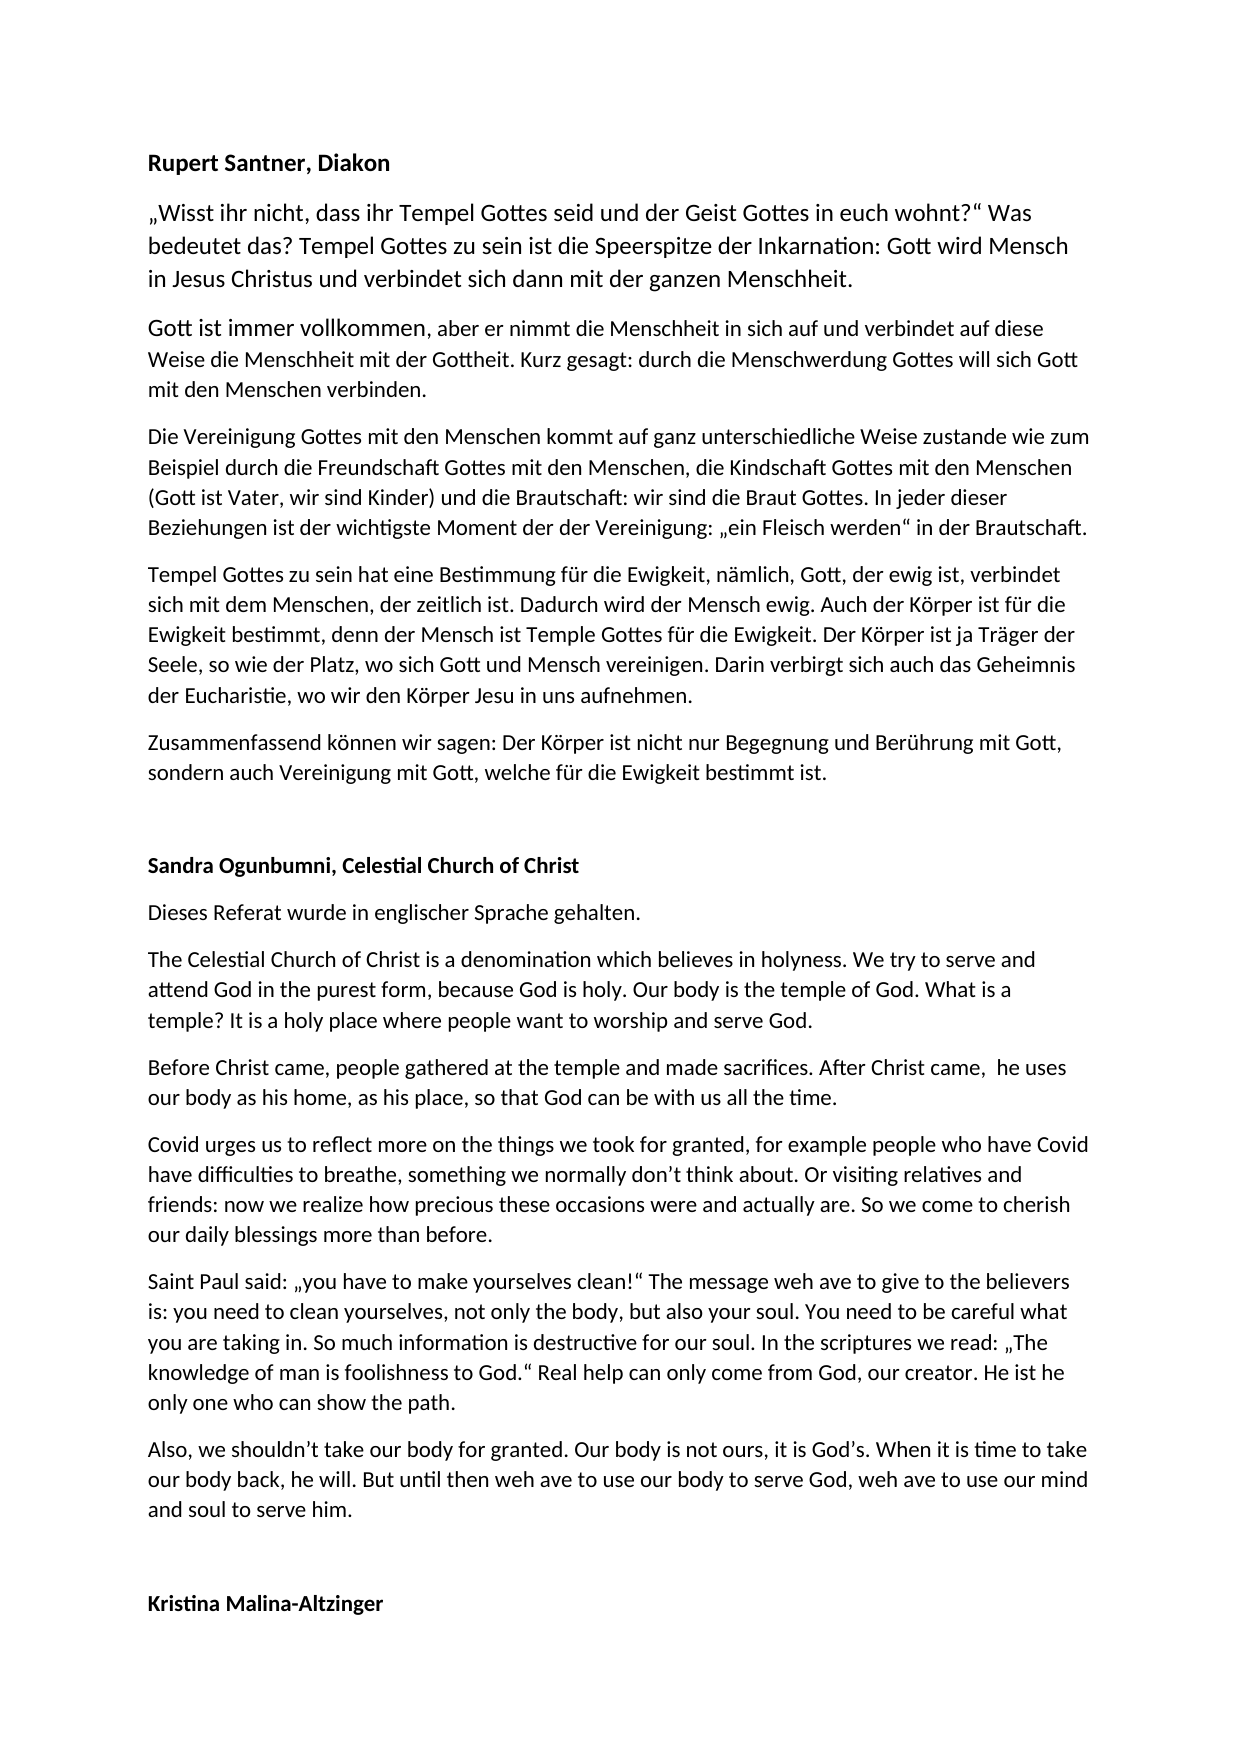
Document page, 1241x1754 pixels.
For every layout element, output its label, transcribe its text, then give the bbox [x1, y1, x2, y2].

text Sandra Ogunbumni, Celestial Church of Christ [148, 852, 1093, 879]
text „Wisst ihr nicht, dass ihr Tempel Gottes seid und der Geist Gottes in euch wohnt?“ Was bedeutet das? Tempel Gottes zu sein ist die Speerspitze der Inkarnation: Gott wird Mensch in Jesus Christus und verbindet sich dann mit der ganzen Menschheit. [148, 197, 1093, 293]
text Kristina Malina-Altzinger [148, 1589, 1093, 1617]
text Rupert Santner, Diakon [148, 148, 1093, 178]
text Also, we shouldn’t take our body for granted. Our body is not ours, it is God’s. When it is time to take our body back, he will. But until then weh ave to use our body to serve God, weh ave to use our mind and soul to serve him. [148, 1435, 1093, 1523]
text Saint Paul said: „you have to make yourselves clean!“ The message weh ave to give to the believers is: you need to clean yourselves, not only the body, but also your soul. You need to be careful what you are taking in. So much information is destructive for our soul. In the scriptures we read: „The knowledge of man is foolishness to God.“ Real help can only come from God, our creator. He ist he only one who can show the path. [148, 1267, 1093, 1416]
text Tempel Gottes zu sein hat eine Bestimmung für die Ewigkeit, nämlich, Gott, der ewig ist, verbindet sich mit dem Menschen, der zeitlich ist. Dadurch wird der Mensch ewig. Auch der Körper ist für die Ewigkeit bestimmt, denn der Mensch ist Temple Gottes für die Ewigkeit. Der Körper ist ja Träger der Seele, so wie der Platz, wo sich Gott und Mensch vereinigen. Darin verbirgt sich auch das Geheimnis der Eucharistie, wo wir den Körper Jesu in uns aufnehmen. [148, 560, 1093, 709]
text Before Christ came, people gathered at the temple and made sacrifices. After Christ came, he uses our body as his home, as his place, so that God can be with us all the time. [148, 1053, 1093, 1111]
text The Celestial Church of Christ is a denomination which believes in holyness. We try to serve and attend God in the purest form, because God is holy. Our body is the temple of God. What is a temple? It is a holy place where people want to worship and serve God. [148, 945, 1093, 1034]
text Covid urges us to reflect more on the things we took for granted, for example people who have Covid have difficulties to breathe, something we normally don’t think about. Or visiting relatives and friends: now we realize how precious these occasions were and actually are. So we come to cherish our daily blessings more than before. [148, 1130, 1093, 1248]
text Gott ist immer vollkommen, aber er nimmt die Menschheit in sich auf und verbindet auf diese Weise die Menschheit mit der Gottheit. Kurz gesagt: durch die Menschwerdung Gottes will sich Gott mit den Menschen verbinden. [148, 313, 1093, 403]
text Dieses Referat wurde in englischer Sprache gehalten. [148, 898, 1093, 926]
text Die Vereinigung Gottes mit den Menschen kommt auf ganz unterschiedliche Weise zustande wie zum Beispiel durch die Freundschaft Gottes mit den Menschen, die Kindschaft Gottes mit den Menschen (Gott ist Vater, wir sind Kinder) und die Brautschaft: wir sind die Braut Gottes. In jeder dieser Beziehungen ist der wichtigste Moment der der Vereinigung: „ein Fleisch werden“ in der Brautschaft. [148, 422, 1093, 541]
text Zusammenfassend können wir sagen: Der Körper ist nicht nur Begegnung und Berührung mit Gott, sondern auch Vereinigung mit Gott, welche für die Ewigkeit bestimmt ist. [148, 728, 1093, 786]
